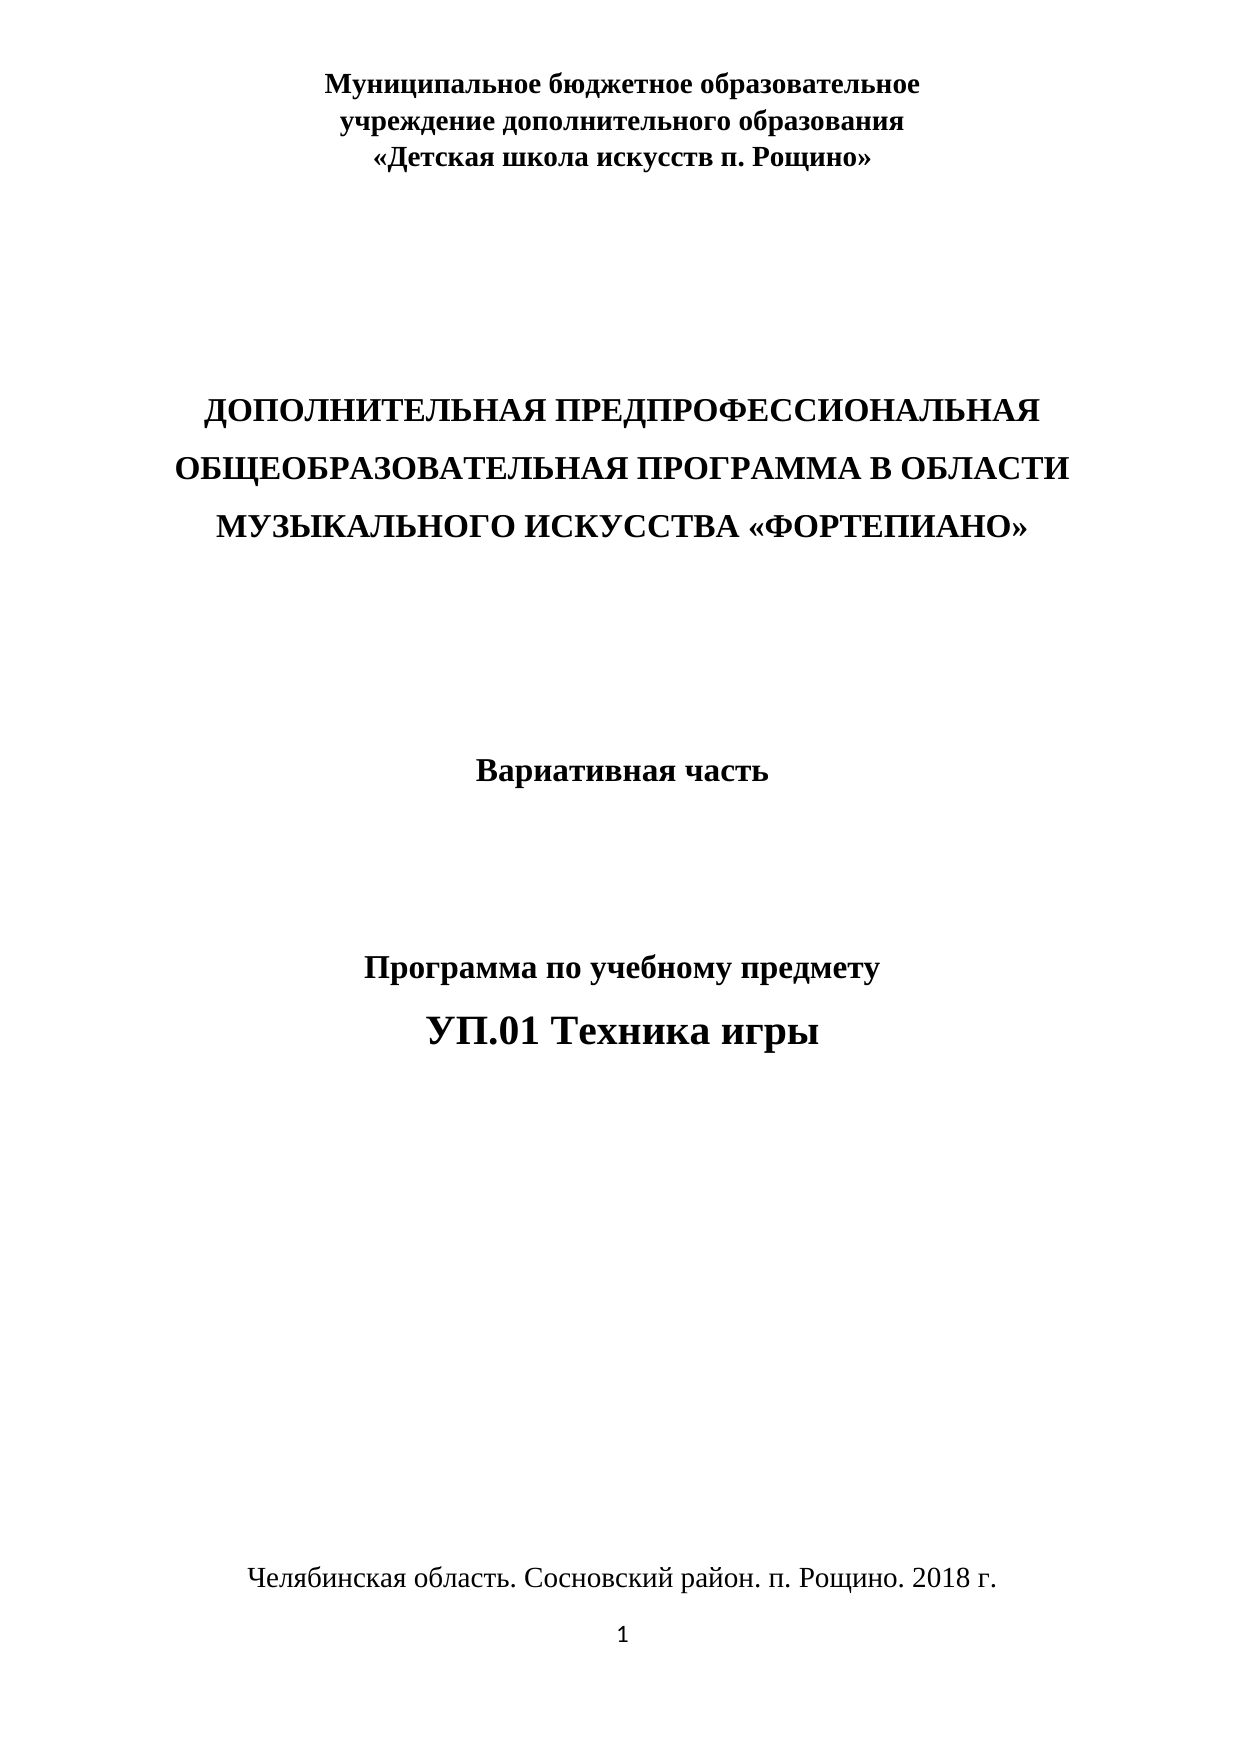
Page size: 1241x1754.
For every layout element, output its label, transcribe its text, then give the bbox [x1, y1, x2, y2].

text ДОПОЛНИТЕЛЬНАЯ ПРЕДПРОФЕССИОНАЛЬНАЯ [96, 391, 1148, 429]
text УП.01 Техника игры [96, 1005, 1148, 1053]
text ОБЩЕОБРАЗОВАТЕЛЬНАЯ ПРОГРАММА В ОБЛАСТИ [96, 448, 1148, 487]
text Вариативная часть [96, 750, 1148, 789]
text учреждение дополнительного образования [96, 103, 1148, 136]
text Муниципальное бюджетное образовательное [96, 67, 1148, 100]
text Программа по учебному предмету [96, 947, 1148, 986]
text Челябинская область. Сосновский район. п. Рощино. 2018 г. [96, 1560, 1148, 1593]
text «Детская школа искусств п. Рощино» [96, 139, 1148, 172]
text МУЗЫКАЛЬНОГО ИСКУССТВА «ФОРТЕПИАНО» [96, 507, 1148, 545]
